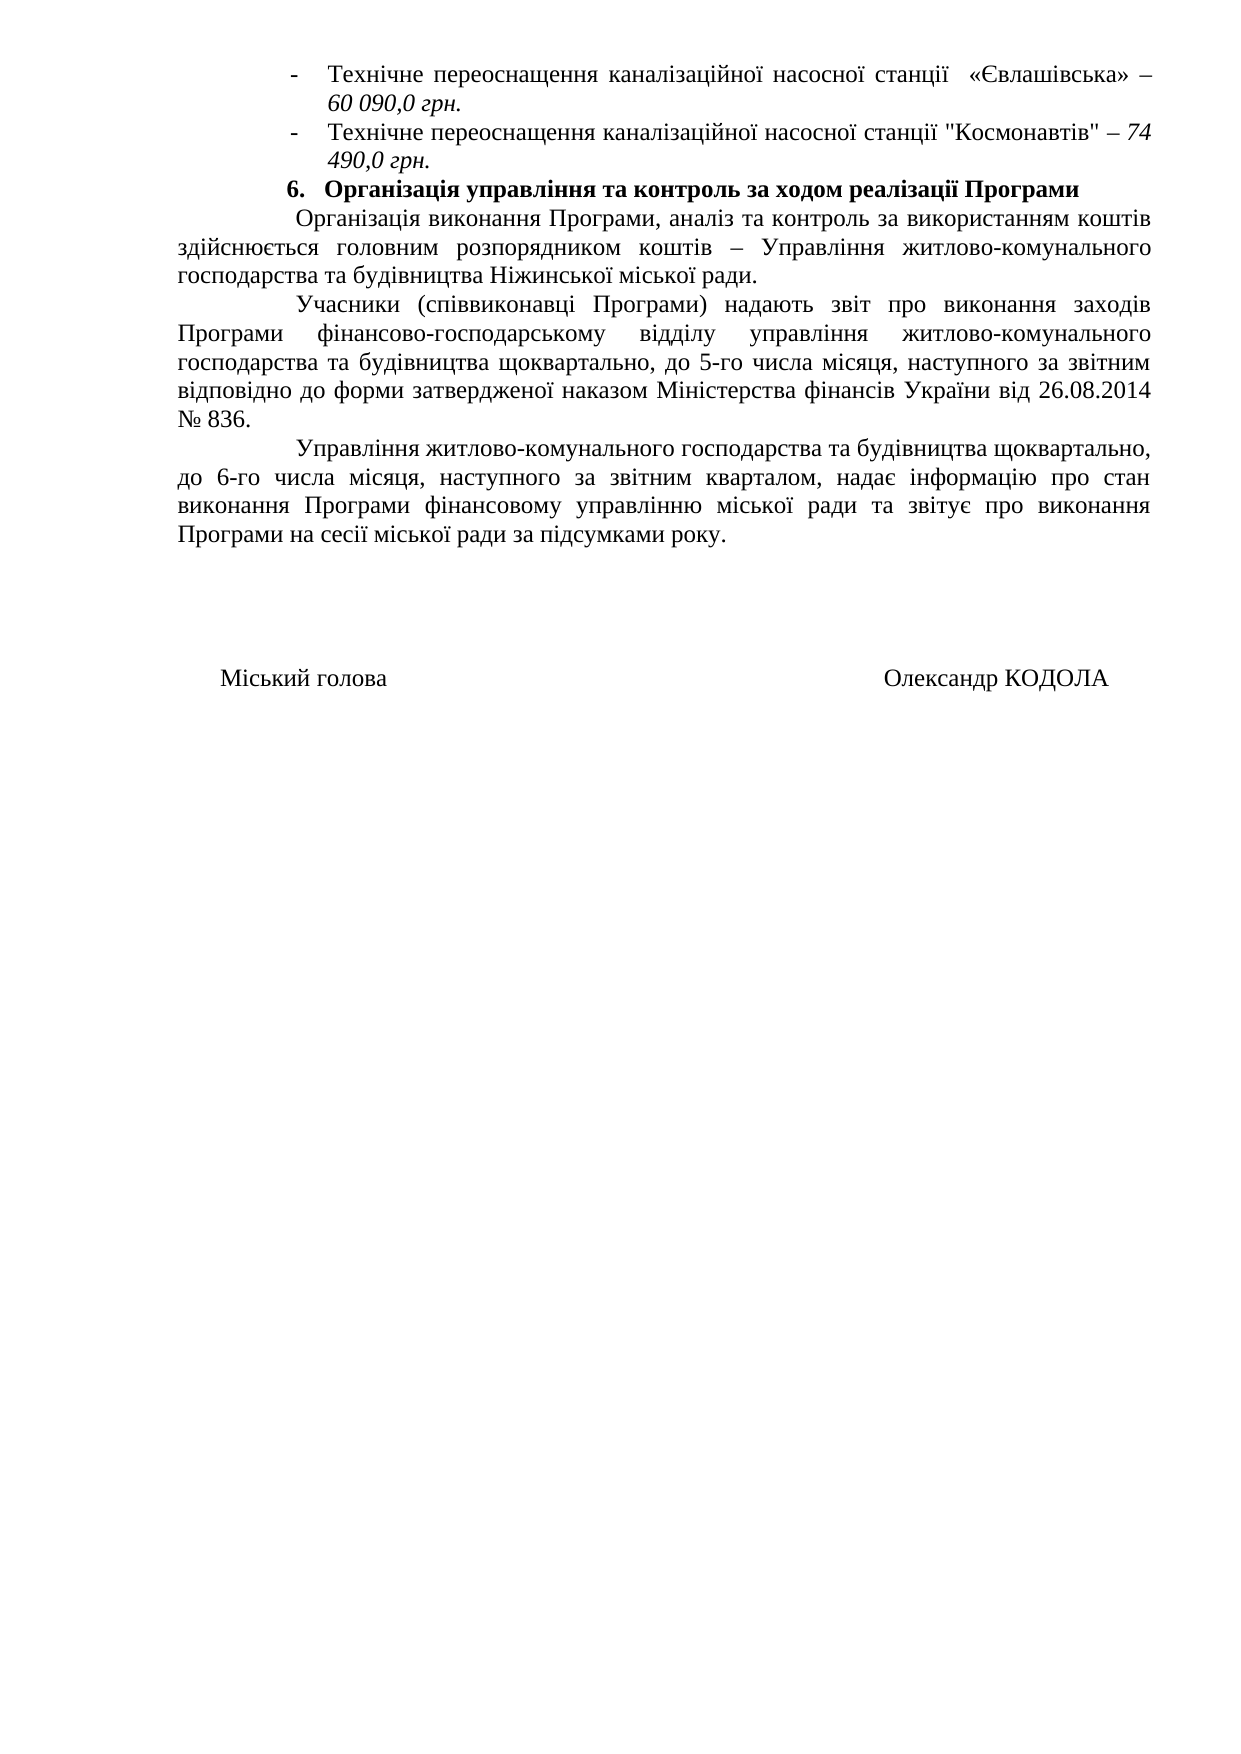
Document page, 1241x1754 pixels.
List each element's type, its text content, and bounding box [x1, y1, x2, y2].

text Організація виконання Програми, аналіз та контроль за використанням коштів здійснюється головним розпорядником коштів – Управління житлово-комунального господарства та будівництва Ніжинської міської ради. [177, 203, 1152, 289]
list Організація управління та контроль за ходом реалізації Програми [215, 174, 1152, 203]
list Технічне переоснащення каналізаційної насосної станції «Євлашівська» – 60 090,0 грн. [290, 59, 1152, 117]
text Управління житлово-комунального господарства та будівництва щоквартально, до 6-го числа місяця, наступного за звітним кварталом, надає інформацію про стан виконання Програми фінансовому управлінню міської ради та звітує про виконання Програми на сесії міської ради за підсумками року. [177, 433, 1152, 548]
list Технічне переоснащення каналізаційної насосної станції "Космонавтів" – 74 490,0 грн. [290, 117, 1152, 174]
text Міський голова Олександр КОДОЛА [177, 663, 1152, 692]
text Учасники (співвиконавці Програми) надають звіт про виконання заходів Програми фінансово-господарському відділу управління житлово-комунального господарства та будівництва щоквартально, до 5-го числа місяця, наступного за звітним відповідно до форми затвердженої наказом Міністерства фінансів України від 26.08.2014 № 836. [177, 289, 1152, 433]
